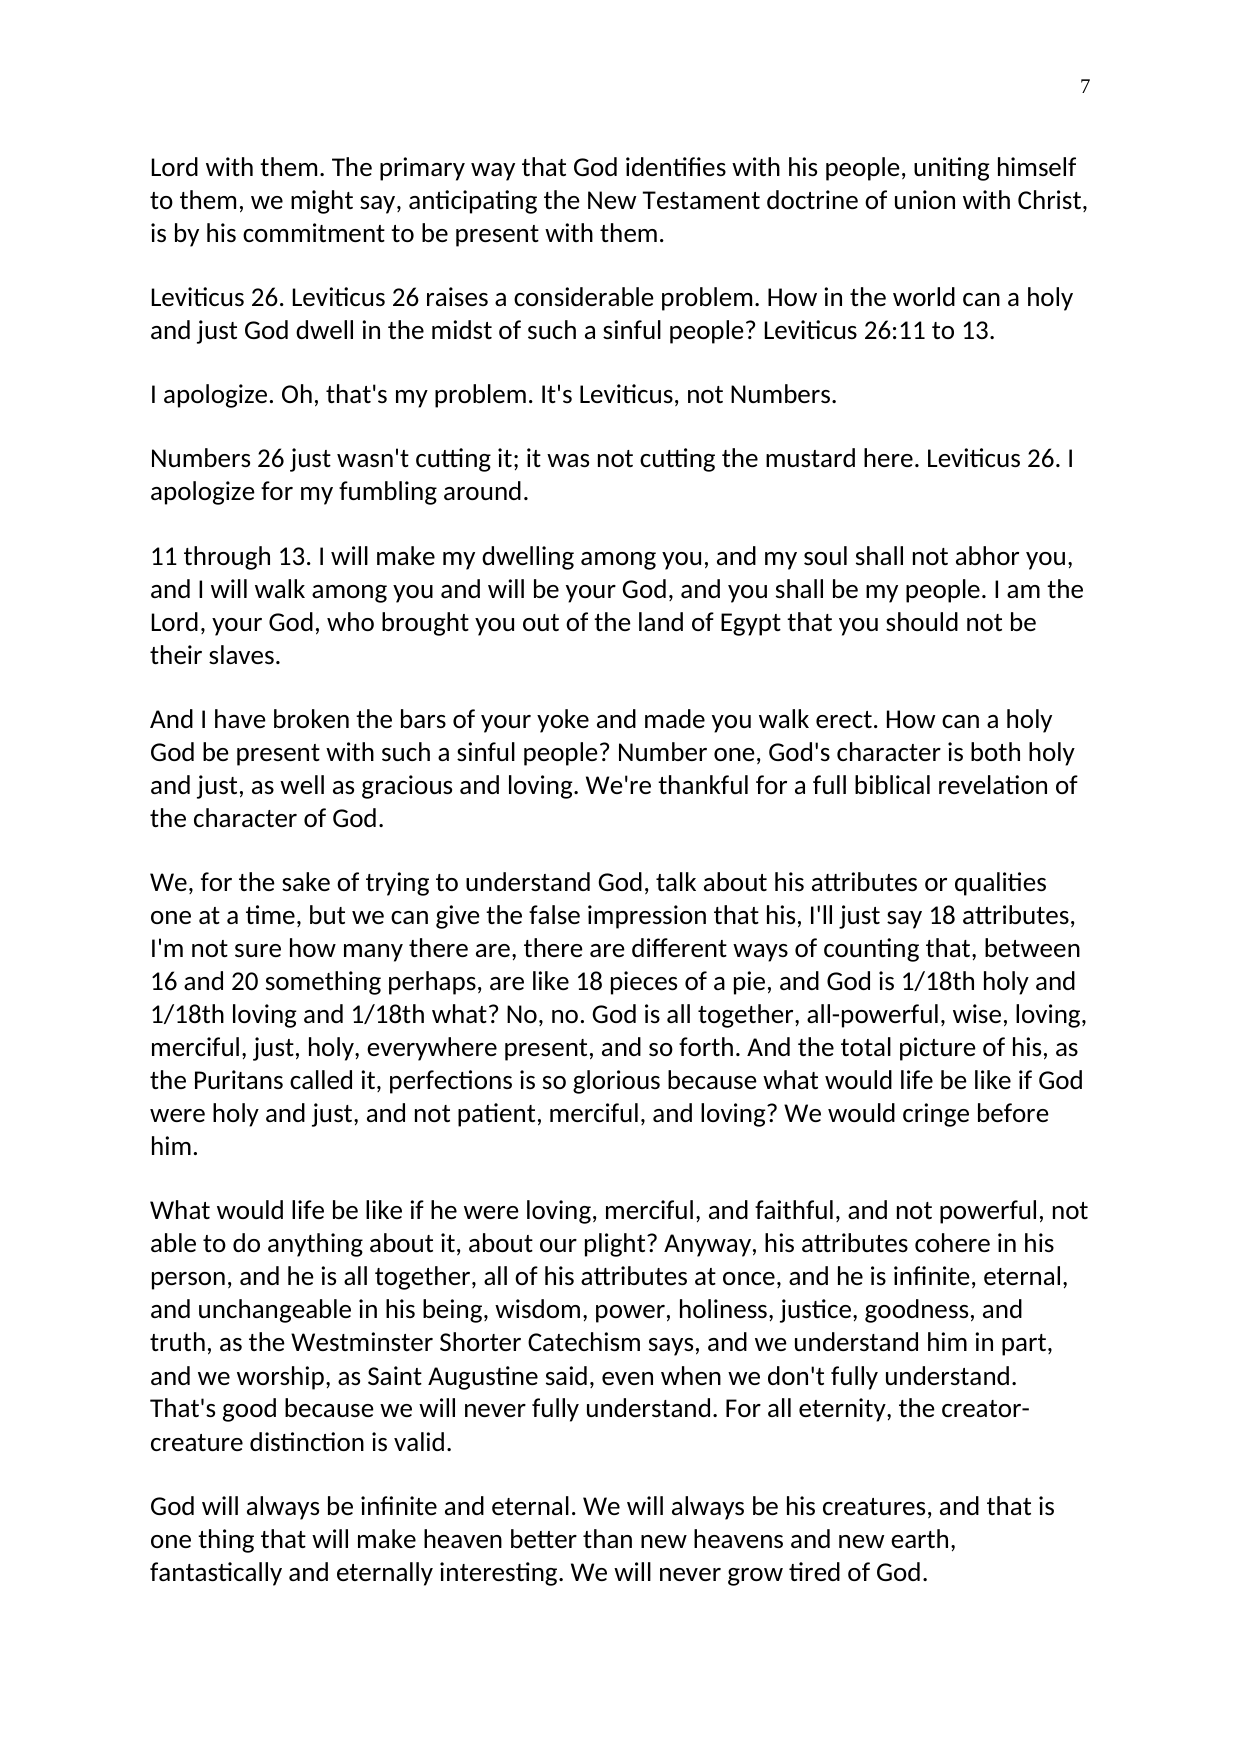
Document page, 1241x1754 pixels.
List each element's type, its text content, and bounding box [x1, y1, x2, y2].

text Numbers 26 just wasn't cutting it; it was not cutting the mustard here. Leviticus 26. I apologize for my fumbling around. [150, 442, 1090, 508]
text Leviticus 26. Leviticus 26 raises a considerable problem. How in the world can a holy and just God dwell in the midst of such a sinful people? Leviticus 26:11 to 13. [150, 280, 1090, 346]
text God will always be infinite and eternal. We will always be his creatures, and that is one thing that will make heaven better than new heavens and new earth, fantastically and eternally interesting. We will never grow tired of God. [150, 1489, 1090, 1588]
text We, for the sake of trying to understand God, talk about his attributes or qualities one at a time, but we can give the false impression that his, I'll just say 18 attributes, I'm not sure how many there are, there are different ways of counting that, between 16 and 20 something perhaps, are like 18 pieces of a pie, and God is 1/18th holy and 1/18th loving and 1/18th what? No, no. God is all together, all-powerful, wise, loving, merciful, just, holy, everywhere present, and so forth. And the total picture of his, as the Puritans called it, perfections is so glorious because what would life be like if God were holy and just, and not patient, merciful, and loving? We would cringe before him. [150, 865, 1090, 1162]
text I apologize. Oh, that's my problem. It's Leviticus, not Numbers. [150, 377, 1090, 410]
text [150, 150, 1090, 249]
text 11 through 13. I will make my dwelling among you, and my soul shall not abhor you, and I will walk among you and will be your God, and you shall be my people. I am the Lord, your God, who brought you out of the land of Egypt that you should not be their slaves. [150, 539, 1090, 671]
text And I have broken the bars of your yoke and made you walk erect. How can a holy God be present with such a sinful people? Number one, God's character is both holy and just, as well as gracious and loving. We're thankful for a full biblical revelation of the character of God. [150, 702, 1090, 834]
text What would life be like if he were loving, merciful, and faithful, and not powerful, not able to do anything about it, about our plight? Anyway, his attributes cohere in his person, and he is all together, all of his attributes at once, and he is infinite, eternal, and unchangeable in his being, wisdom, power, holiness, justice, goodness, and truth, as the Westminster Shorter Catechism says, and we understand him in part, and we worship, as Saint Augustine said, even when we don't fully understand. That's good because we will never fully understand. For all eternity, the creator-creature distinction is valid. [150, 1193, 1090, 1458]
